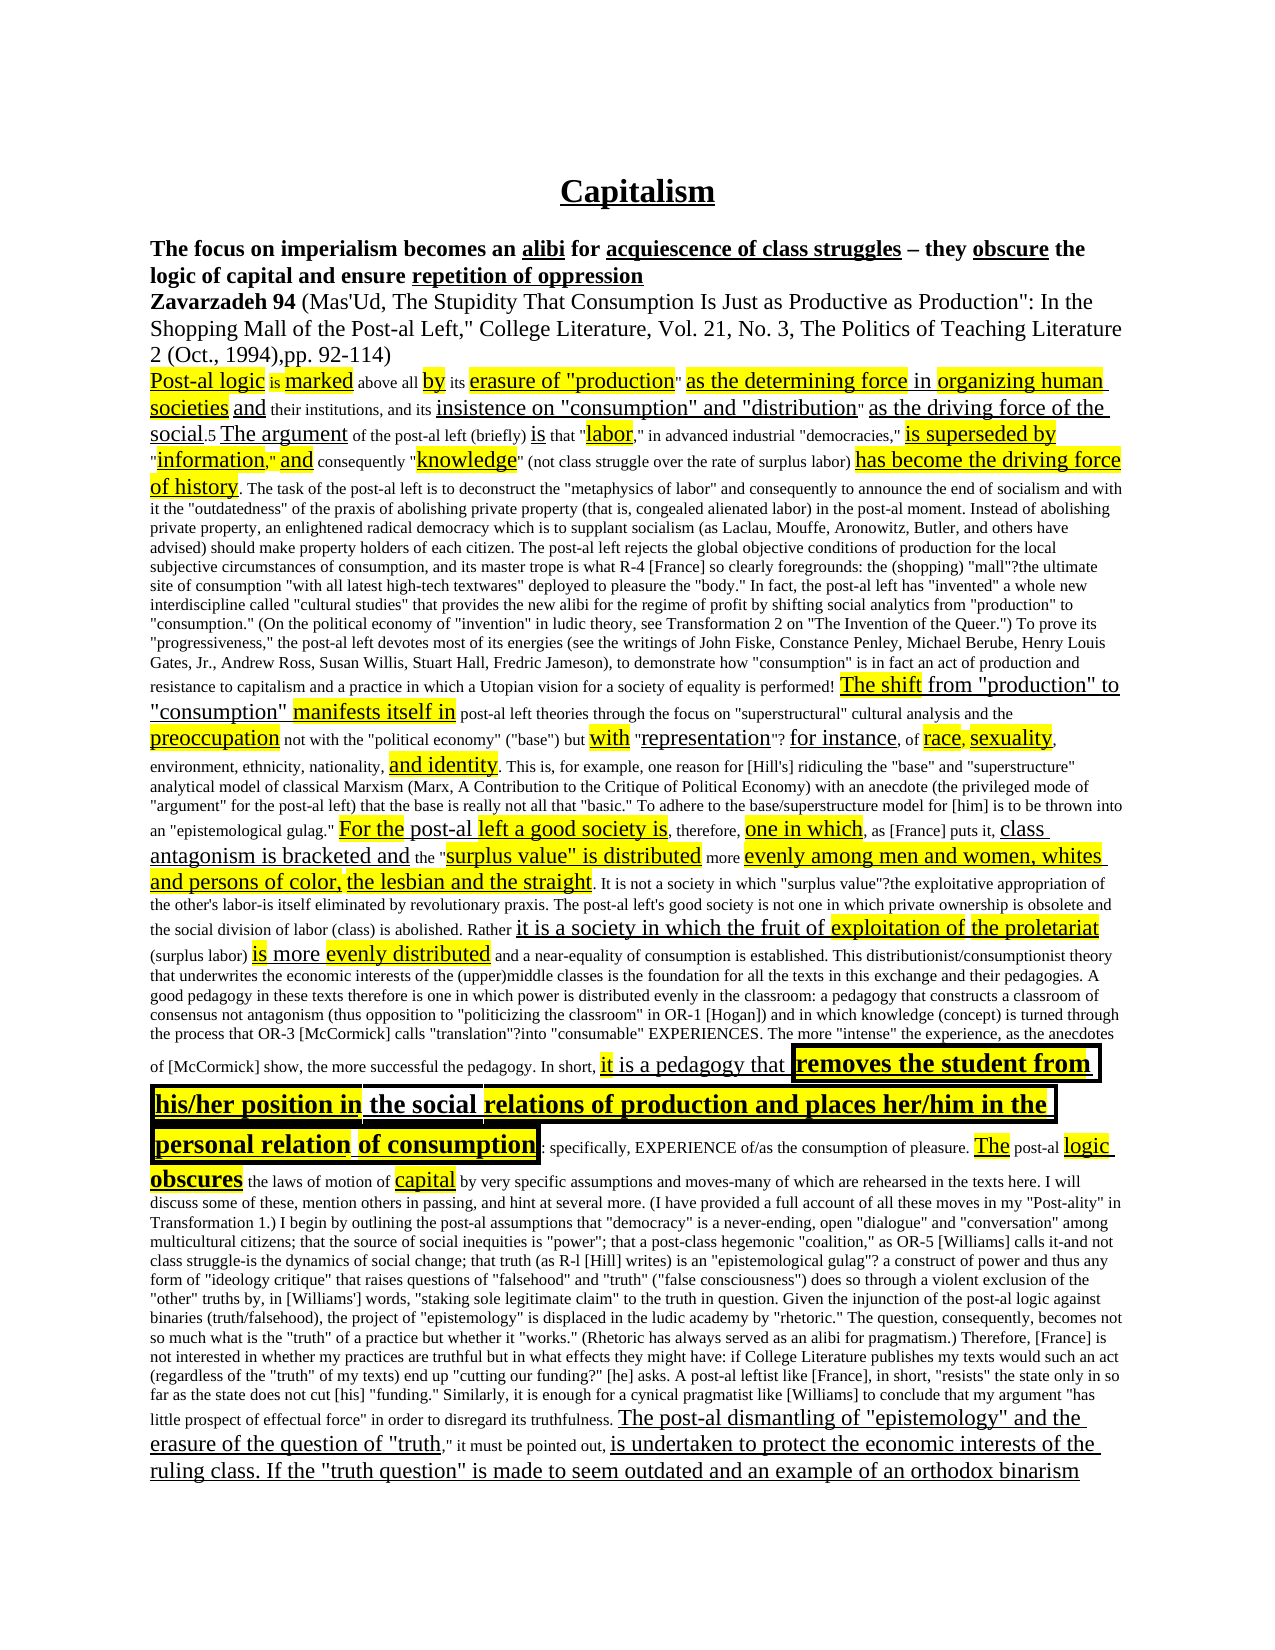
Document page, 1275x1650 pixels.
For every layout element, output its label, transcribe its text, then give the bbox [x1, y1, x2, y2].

subtitle Capitalism [150, 171, 1125, 209]
text The focus on imperialism becomes an alibi for acquiescence of class struggles – they obscure the logic of capital and ensure repetition of oppression [150, 236, 1125, 288]
text Zavarzadeh 94 (Mas'Ud, The Stupidity That Consumption Is Just as Productive as Production": In the Shopping Mall of the Post-al Left," College Literature, Vol. 21, No. 3, The Politics of Teaching Literature 2 (Oct., 1994),pp. 92-114) [150, 288, 1125, 367]
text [150, 367, 1125, 1483]
